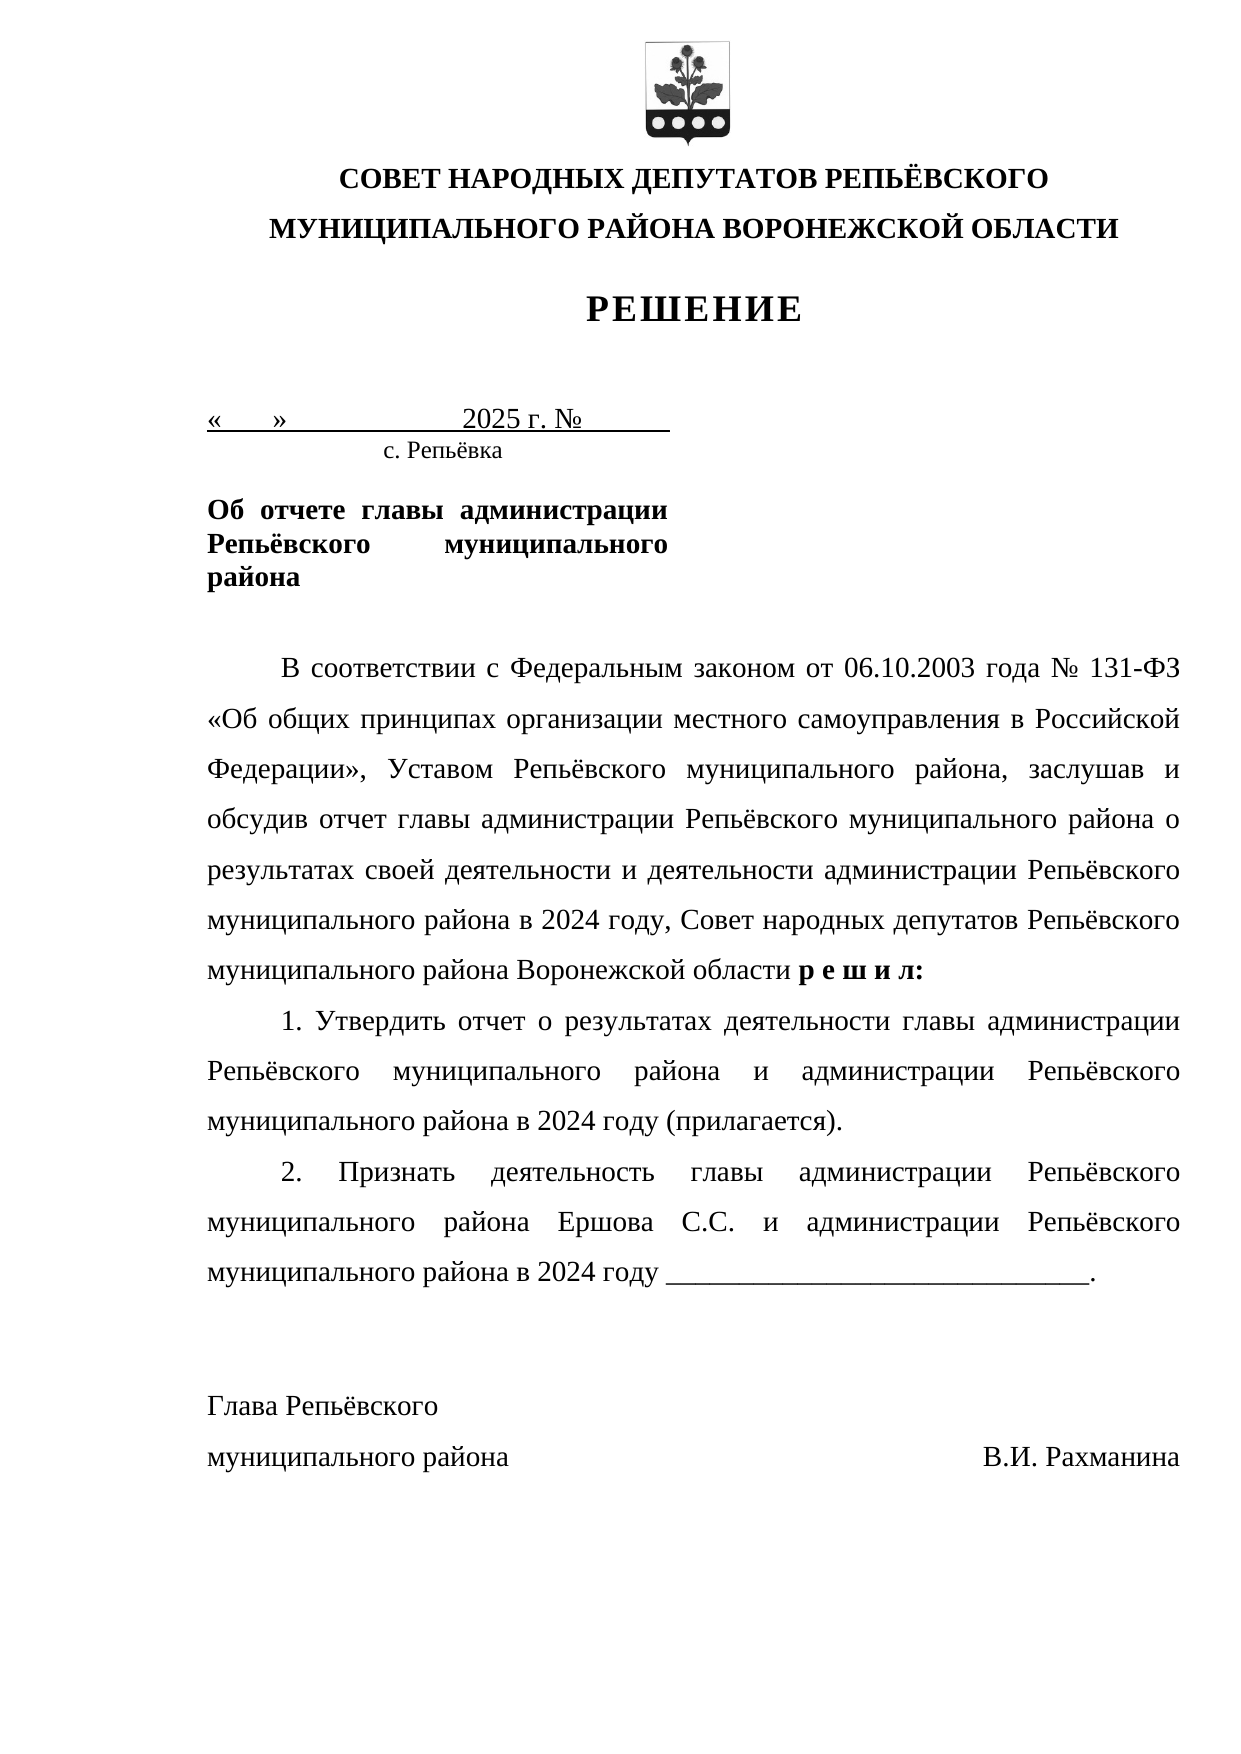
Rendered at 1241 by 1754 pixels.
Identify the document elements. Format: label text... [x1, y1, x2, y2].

picture [643, 40, 732, 147]
text СОВЕТ НАРОДНЫХ ДЕПУТАТОВ РЕПЬЁВСКОГО [207, 161, 1181, 194]
text МУНИЦИПАЛЬНОГО РАЙОНА ВОРОНЕЖСКОЙ ОБЛАСТИ [207, 211, 1181, 245]
text с. Репьёвка [207, 435, 679, 464]
table_header Об отчете главы администрации Репьёвского муниципального района [196, 493, 679, 622]
text РЕШЕНИЕ [207, 286, 1181, 329]
text муниципального района В.И. Рахманина [207, 1439, 1181, 1472]
text 2. Признать деятельность главы администрации Репьёвского муниципального района Ершова С.С. и администрации Репьёвского муниципального района в 2024 году _____________________________. [207, 1154, 1181, 1288]
text Глава Репьёвского [207, 1388, 1181, 1422]
text 1. Утвердить отчет о результатах деятельности главы администрации Репьёвского муниципального района и администрации Репьёвского муниципального района в 2024 году (прилагается). [207, 1003, 1181, 1137]
text « » 2025 г. № . [207, 401, 679, 435]
text В соответствии с Федеральным законом от 06.10.2003 года № 131-ФЗ «Об общих принципах организации местного самоуправления в Российской Федерации», Уставом Репьёвского муниципального района, заслушав и обсудив отчет главы администрации Репьёвского муниципального района о результатах своей деятельности и деятельности администрации Репьёвского муниципального района в 2024 году, Совет народных депутатов Репьёвского муниципального района Воронежской области р е ш и л: [207, 651, 1181, 986]
